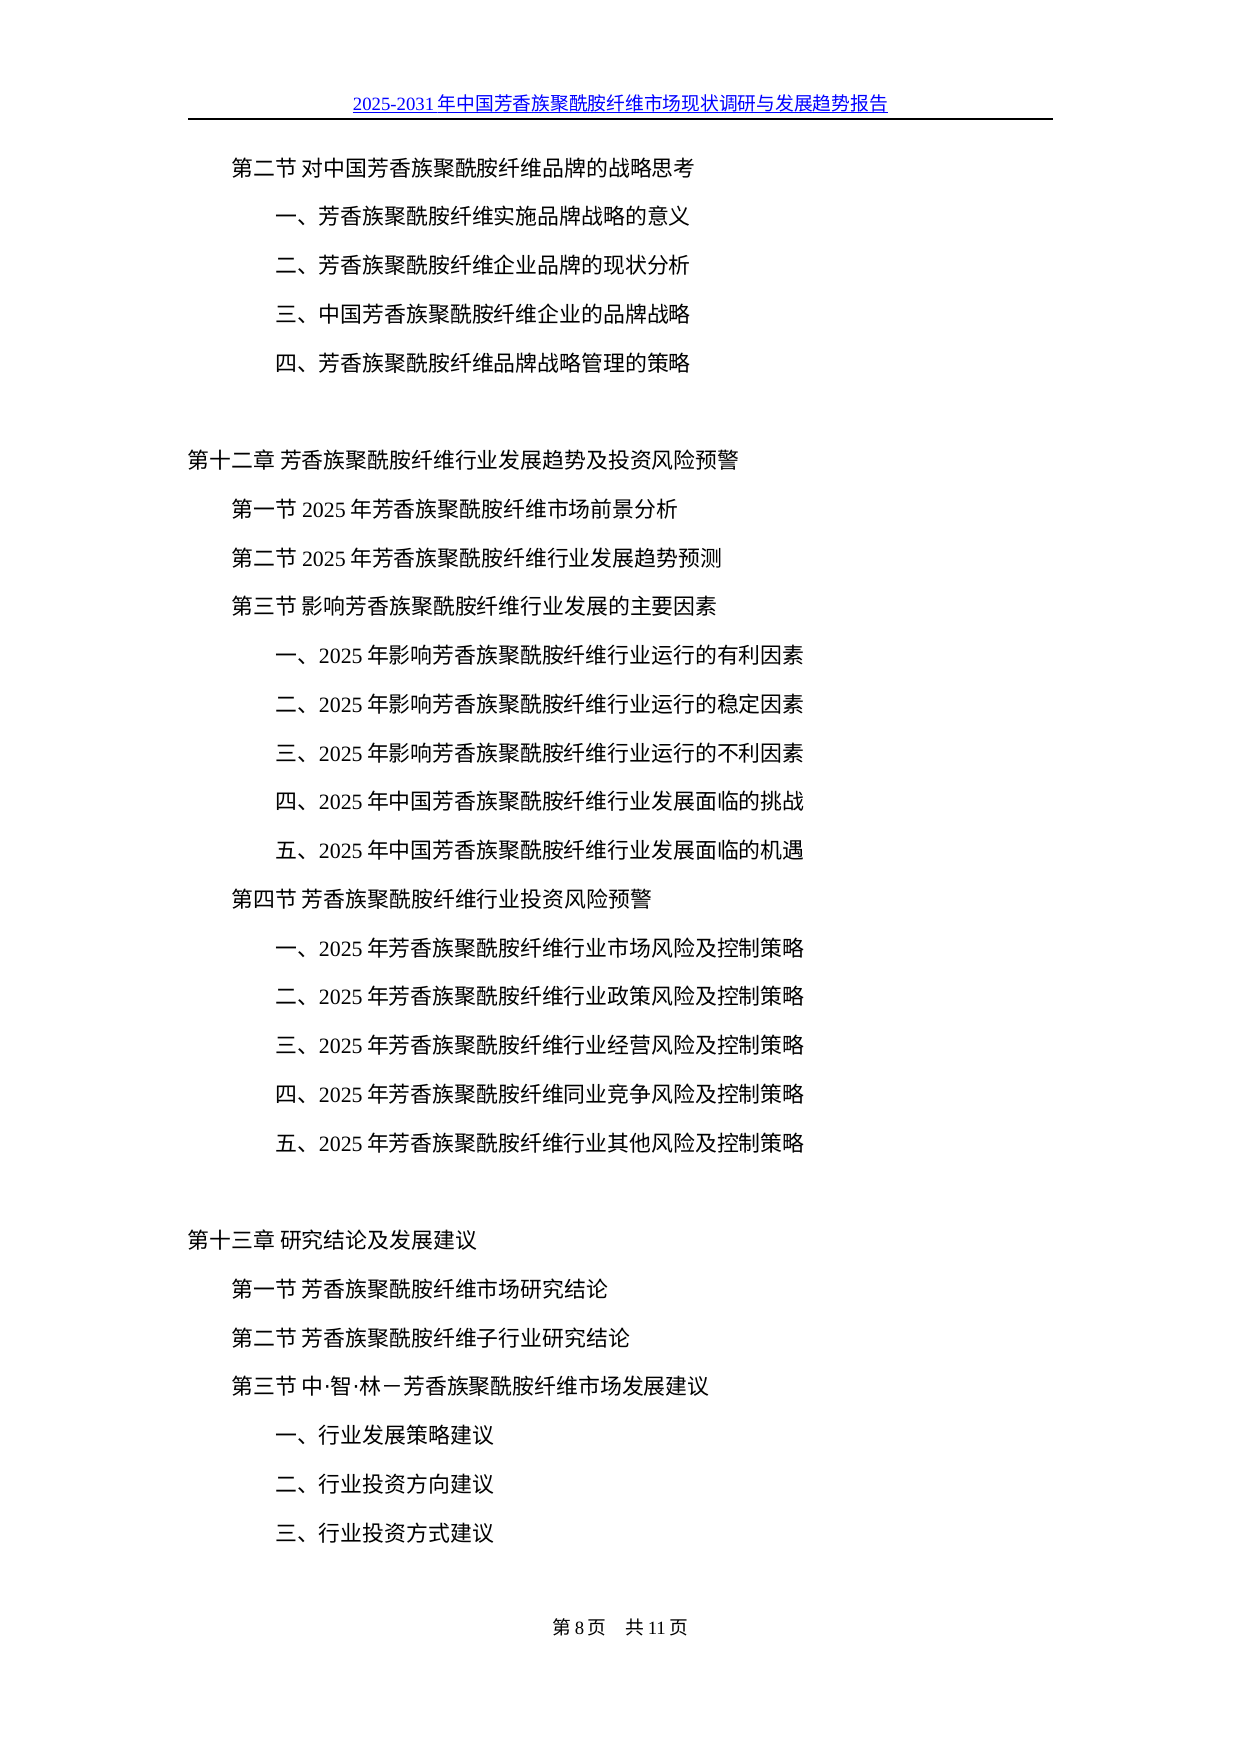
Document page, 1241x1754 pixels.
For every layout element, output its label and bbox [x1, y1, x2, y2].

text [187, 150, 1053, 1548]
